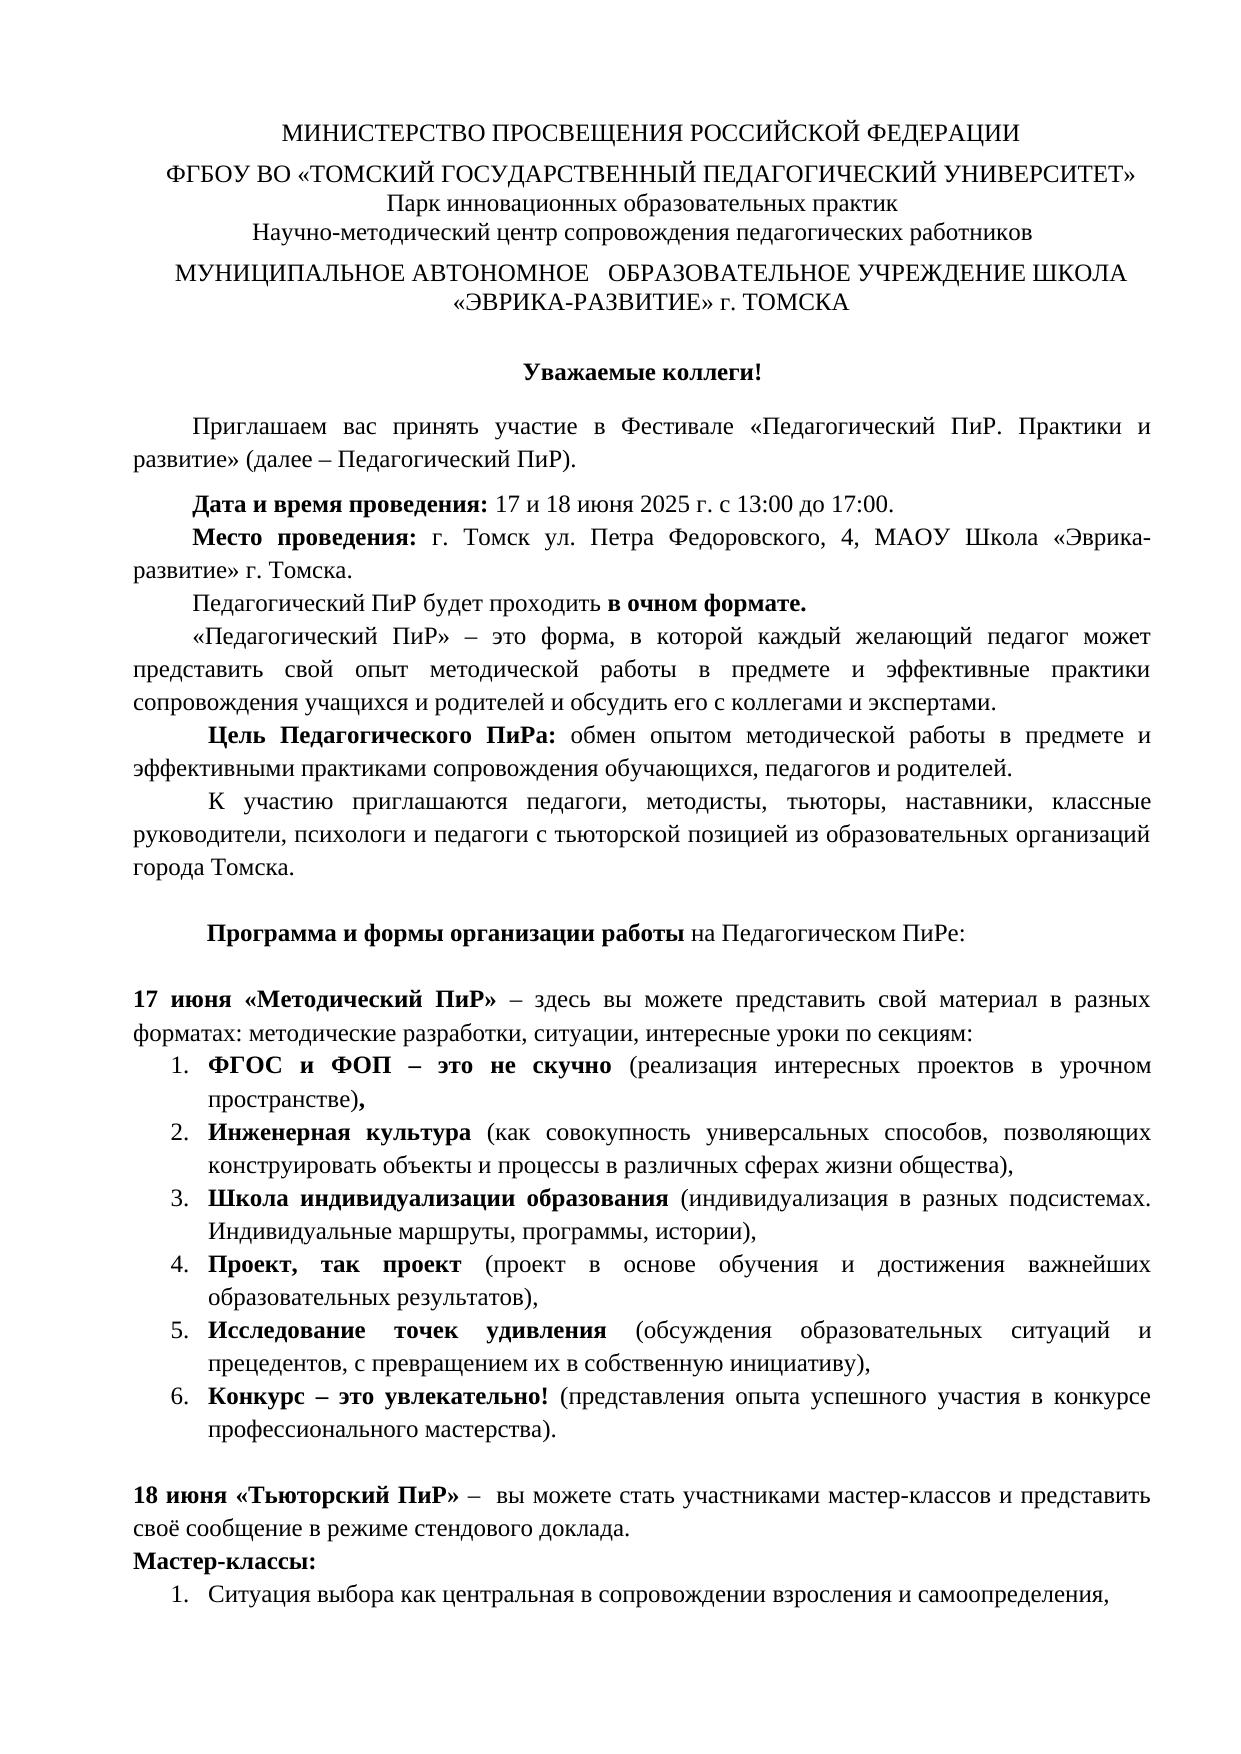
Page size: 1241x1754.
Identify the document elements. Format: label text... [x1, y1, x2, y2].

list Конкурс – это увлекательно! (представления опыта успешного участия в конкурсе профессионального мастерства). [170, 1381, 1152, 1443]
list Исследование точек удивления (обсуждения образовательных ситуаций и прецедентов, с превращением их в собственную инициативу), [170, 1315, 1152, 1377]
text К участию приглашаются педагоги, методисты, тьюторы, наставники, классные руководители, психологи и педагоги с тьюторской позицией из образовательных организаций города Томска. [133, 786, 1152, 881]
text Дата и время проведения: 17 и 18 июня 2025 г. с 13:00 до 17:00. [133, 489, 1152, 518]
text МУНИЦИПАЛЬНОЕ АВТОНОМНОЕ ОБРАЗОВАТЕЛЬНОЕ УЧРЕЖДЕНИЕ ШКОЛА «ЭВРИКА-РАЗВИТИЕ» г. ТОМСКА [133, 258, 1169, 316]
list Инженерная культура (как совокупность универсальных способов, позволяющих конструировать объекты и процессы в различных сферах жизни общества), [170, 1117, 1152, 1178]
text Уважаемые коллеги! [133, 357, 1152, 386]
list Ситуация выбора как центральная в сопровождении взросления и самоопределения, [170, 1579, 1152, 1608]
text МИНИСТЕРСТВО ПРОСВЕЩЕНИЯ РОССИЙСКОЙ ФЕДЕРАЦИИ [133, 118, 1169, 147]
text 17 июня «Методический ПиР» – здесь вы можете представить свой материал в разных форматах: методические разработки, ситуации, интересные уроки по секциям: [133, 984, 1152, 1046]
text ФГБОУ ВО «ТОМСКИЙ ГОСУДАРСТВЕННЫЙ ПЕДАГОГИЧЕСКИЙ УНИВЕРСИТЕТ» [133, 159, 1169, 188]
list Школа индивидуализации образования (индивидуализация в разных подсистемах. Индивидуальные маршруты, программы, истории), [170, 1183, 1152, 1244]
text Программа и формы организации работы на Педагогическом ПиРе: [133, 918, 1152, 947]
list Проект, так проект (проект в основе обучения и достижения важнейших образовательных результатов), [170, 1249, 1152, 1311]
text 18 июня «Тьюторский ПиР» – вы можете стать участниками мастер-классов и представить своё сообщение в режиме стендового доклада. [133, 1480, 1152, 1542]
text Цель Педагогического ПиРа: обмен опытом методической работы в предмете и эффективными практиками сопровождения обучающихся, педагогов и родителей. [133, 720, 1152, 782]
text Мастер-классы: [133, 1546, 1152, 1575]
text Педагогический ПиР будет проходить в очном формате. [133, 588, 1152, 617]
text Парк инновационных образовательных практик [133, 188, 1152, 217]
text Приглашаем вас принять участие в Фестивале «Педагогический ПиР. Практики и развитие» (далее – Педагогический ПиР). [133, 411, 1152, 472]
text «Педагогический ПиР» – это форма, в которой каждый желающий педагог может представить свой опыт методической работы в предмете и эффективные практики сопровождения учащихся и родителей и обсудить его с коллегами и экспертами. [133, 621, 1152, 716]
list ФГОС и ФОП – это не скучно (реализация интересных проектов в урочном пространстве), [170, 1051, 1152, 1112]
text Научно-методический центр сопровождения педагогических работников [133, 217, 1152, 246]
text Место проведения: г. Томск ул. Петра Федоровского, 4, МАОУ Школа «Эврика-развитие» г. Томска. [133, 522, 1152, 584]
